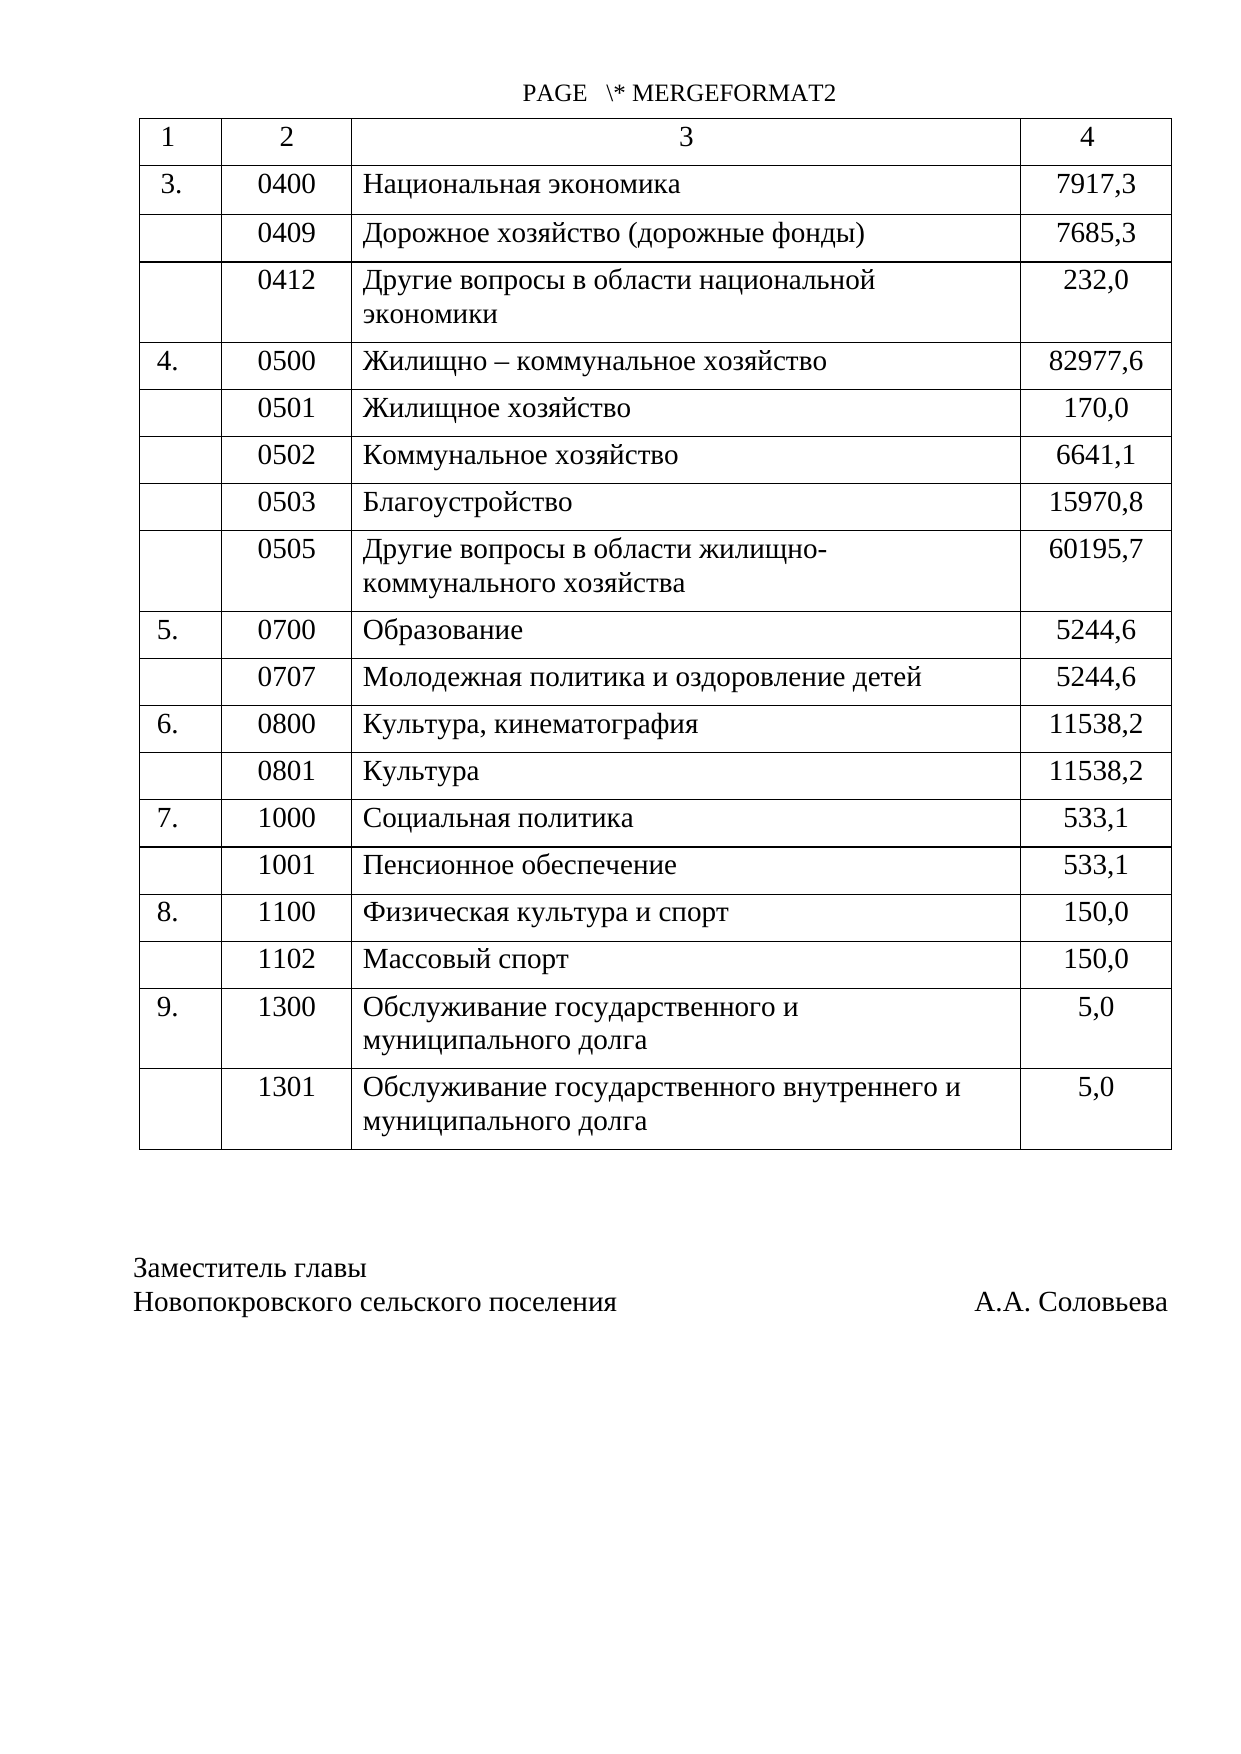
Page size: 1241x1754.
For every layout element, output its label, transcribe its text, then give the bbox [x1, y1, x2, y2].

table_cell 0505 [222, 531, 351, 611]
text Новопокровского сельского поселения А.А. Соловьева [133, 1284, 1181, 1318]
table_cell [140, 848, 221, 893]
table_cell 5244,6 [1021, 612, 1171, 658]
table_cell 5244,6 [1021, 659, 1171, 705]
table_header 2 [222, 119, 351, 165]
table_cell 0800 [222, 706, 351, 752]
table_cell 7917,3 [1021, 166, 1171, 214]
table_cell 0409 [222, 215, 351, 261]
table_cell Культура [352, 753, 1020, 799]
table_cell 1102 [222, 942, 351, 988]
table_cell 4. [140, 343, 221, 389]
table_cell Культура, кинематография [352, 706, 1020, 752]
text Заместитель главы [133, 1251, 1181, 1284]
table_cell [140, 753, 221, 799]
table_cell Жилищно – коммунальное хозяйство [352, 343, 1020, 389]
table_cell Благоустройство [352, 484, 1020, 530]
table_cell 0503 [222, 484, 351, 530]
table_cell [140, 390, 221, 436]
table_cell 0400 [222, 166, 351, 214]
table_cell 8. [140, 895, 221, 941]
table_cell 0707 [222, 659, 351, 705]
table_cell [140, 1069, 221, 1149]
table_cell 0801 [222, 753, 351, 799]
table_cell 3. [140, 166, 221, 214]
table_cell [140, 437, 221, 483]
table_cell Молодежная политика и оздоровление детей [352, 659, 1020, 705]
table_cell [140, 263, 221, 342]
table_cell 7. [140, 800, 221, 846]
table_cell Коммунальное хозяйство [352, 437, 1020, 483]
table_cell 82977,6 [1021, 343, 1171, 389]
table_cell Социальная политика [352, 800, 1020, 846]
table_cell [140, 484, 221, 530]
table_cell 11538,2 [1021, 706, 1171, 752]
table_header 4 [1021, 119, 1171, 165]
table_header 3 [352, 119, 1020, 165]
table_cell 0412 [222, 263, 351, 342]
table_cell 0700 [222, 612, 351, 658]
table_cell 1001 [222, 848, 351, 893]
table_cell 60195,7 [1021, 531, 1171, 611]
table_cell [140, 215, 221, 261]
table_cell 1301 [222, 1069, 351, 1149]
table_cell 533,1 [1021, 848, 1171, 893]
table_cell [140, 531, 221, 611]
table_cell Другие вопросы в области жилищно-коммунального хозяйства [352, 531, 1020, 611]
table_cell Образование [352, 612, 1020, 658]
table_cell Обслуживание государственного внутреннего и муниципального долга [352, 1069, 1020, 1149]
table_cell Национальная экономика [352, 166, 1020, 214]
table_cell Физическая культура и спорт [352, 895, 1020, 941]
table_cell 6641,1 [1021, 437, 1171, 483]
table_cell 6. [140, 706, 221, 752]
table_cell 1000 [222, 800, 351, 846]
table_cell 9. [140, 989, 221, 1068]
table_cell Пенсионное обеспечение [352, 848, 1020, 893]
table_cell Другие вопросы в области национальной экономики [352, 263, 1020, 342]
table_cell Жилищное хозяйство [352, 390, 1020, 436]
table_cell 533,1 [1021, 800, 1171, 846]
table_cell [140, 659, 221, 705]
table_cell [140, 942, 221, 988]
table_cell 7685,3 [1021, 215, 1171, 261]
table_cell 150,0 [1021, 895, 1171, 941]
table_cell 0501 [222, 390, 351, 436]
table_cell 1100 [222, 895, 351, 941]
table_cell 15970,8 [1021, 484, 1171, 530]
table_cell 0500 [222, 343, 351, 389]
table_cell 11538,2 [1021, 753, 1171, 799]
table_cell 1300 [222, 989, 351, 1068]
table_cell 150,0 [1021, 942, 1171, 988]
table_cell Массовый спорт [352, 942, 1020, 988]
table_header 1 [140, 119, 221, 165]
table_cell 5,0 [1021, 1069, 1171, 1149]
table_cell 170,0 [1021, 390, 1171, 436]
table_cell 232,0 [1021, 263, 1171, 342]
table_cell Дорожное хозяйство (дорожные фонды) [352, 215, 1020, 261]
table_cell 5. [140, 612, 221, 658]
table_cell 5,0 [1021, 989, 1171, 1068]
table_cell Обслуживание государственного и муниципального долга [352, 989, 1020, 1068]
table_cell 0502 [222, 437, 351, 483]
